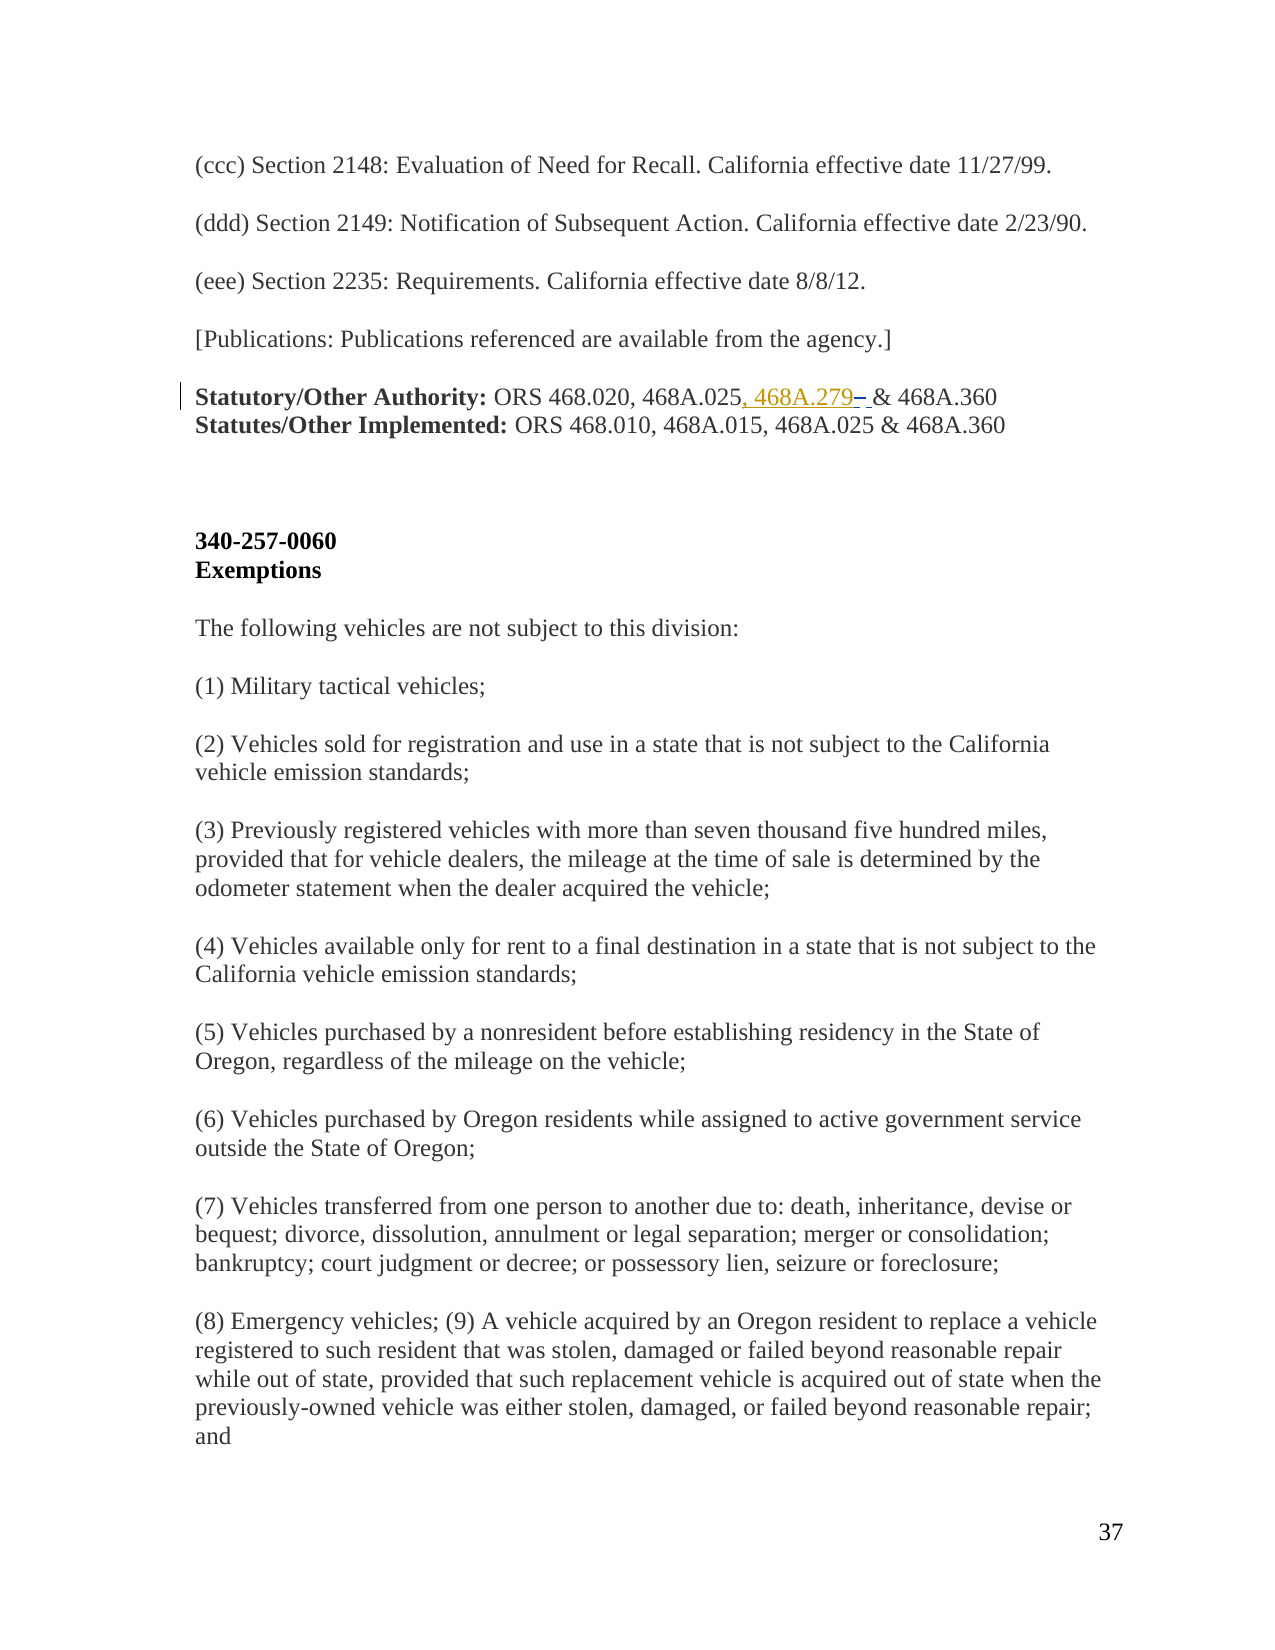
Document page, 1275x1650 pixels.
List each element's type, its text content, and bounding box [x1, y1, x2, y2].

text (6) Vehicles purchased by Oregon residents while assigned to active government service outside the State of Oregon; [195, 1104, 1123, 1162]
text (1) Military tactical vehicles; [195, 671, 1123, 699]
text (4) Vehicles available only for rent to a final destination in a state that is not subject to the California vehicle emission standards; [195, 931, 1123, 988]
text (2) Vehicles sold for registration and use in a state that is not subject to the California vehicle emission standards; [195, 729, 1123, 786]
text (8) Emergency vehicles; (9) A vehicle acquired by an Oregon resident to replace a vehicle registered to such resident that was stolen, damaged or failed beyond reasonable repair while out of state, provided that such replacement vehicle is acquired out of state when the previously-owned vehicle was either stolen, damaged, or failed beyond reasonable repair; and [195, 1306, 1123, 1450]
text (ddd) Section 2149: Notification of Subsequent Action. California effective date 2/23/90. [195, 208, 1123, 237]
text (eee) Section 2235: Requirements. California effective date 8/8/12. [195, 266, 1123, 294]
text The following vehicles are not subject to this division: [195, 613, 1123, 642]
text [Publications: Publications referenced are available from the agency.] [195, 324, 1123, 352]
text (7) Vehicles transferred from one person to another due to: death, inheritance, devise or bequest; divorce, dissolution, annulment or legal separation; merger or consolidation; bankruptcy; court judgment or decree; or possessory lien, seizure or foreclosure; [195, 1191, 1123, 1277]
text (5) Vehicles purchased by a nonresident before establishing residency in the State of Oregon, regardless of the mileage on the vehicle; [195, 1017, 1123, 1075]
text Statutory/Other Authority: ORS 468.020, 468A.025& 468A.360 Statutes/Other Implemented: ORS 468.010, 468A.015, 468A.025 & 468A.360 [195, 382, 1123, 439]
text (ccc) Section 2148: Evaluation of Need for Recall. California effective date 11/27/99. [195, 150, 1123, 179]
text (3) Previously registered vehicles with more than seven thousand five hundred miles, provided that for vehicle dealers, the mileage at the time of sale is determined by the odometer statement when the dealer acquired the vehicle; [195, 815, 1123, 902]
text 340-257-0060 Exemptions [195, 526, 1123, 584]
